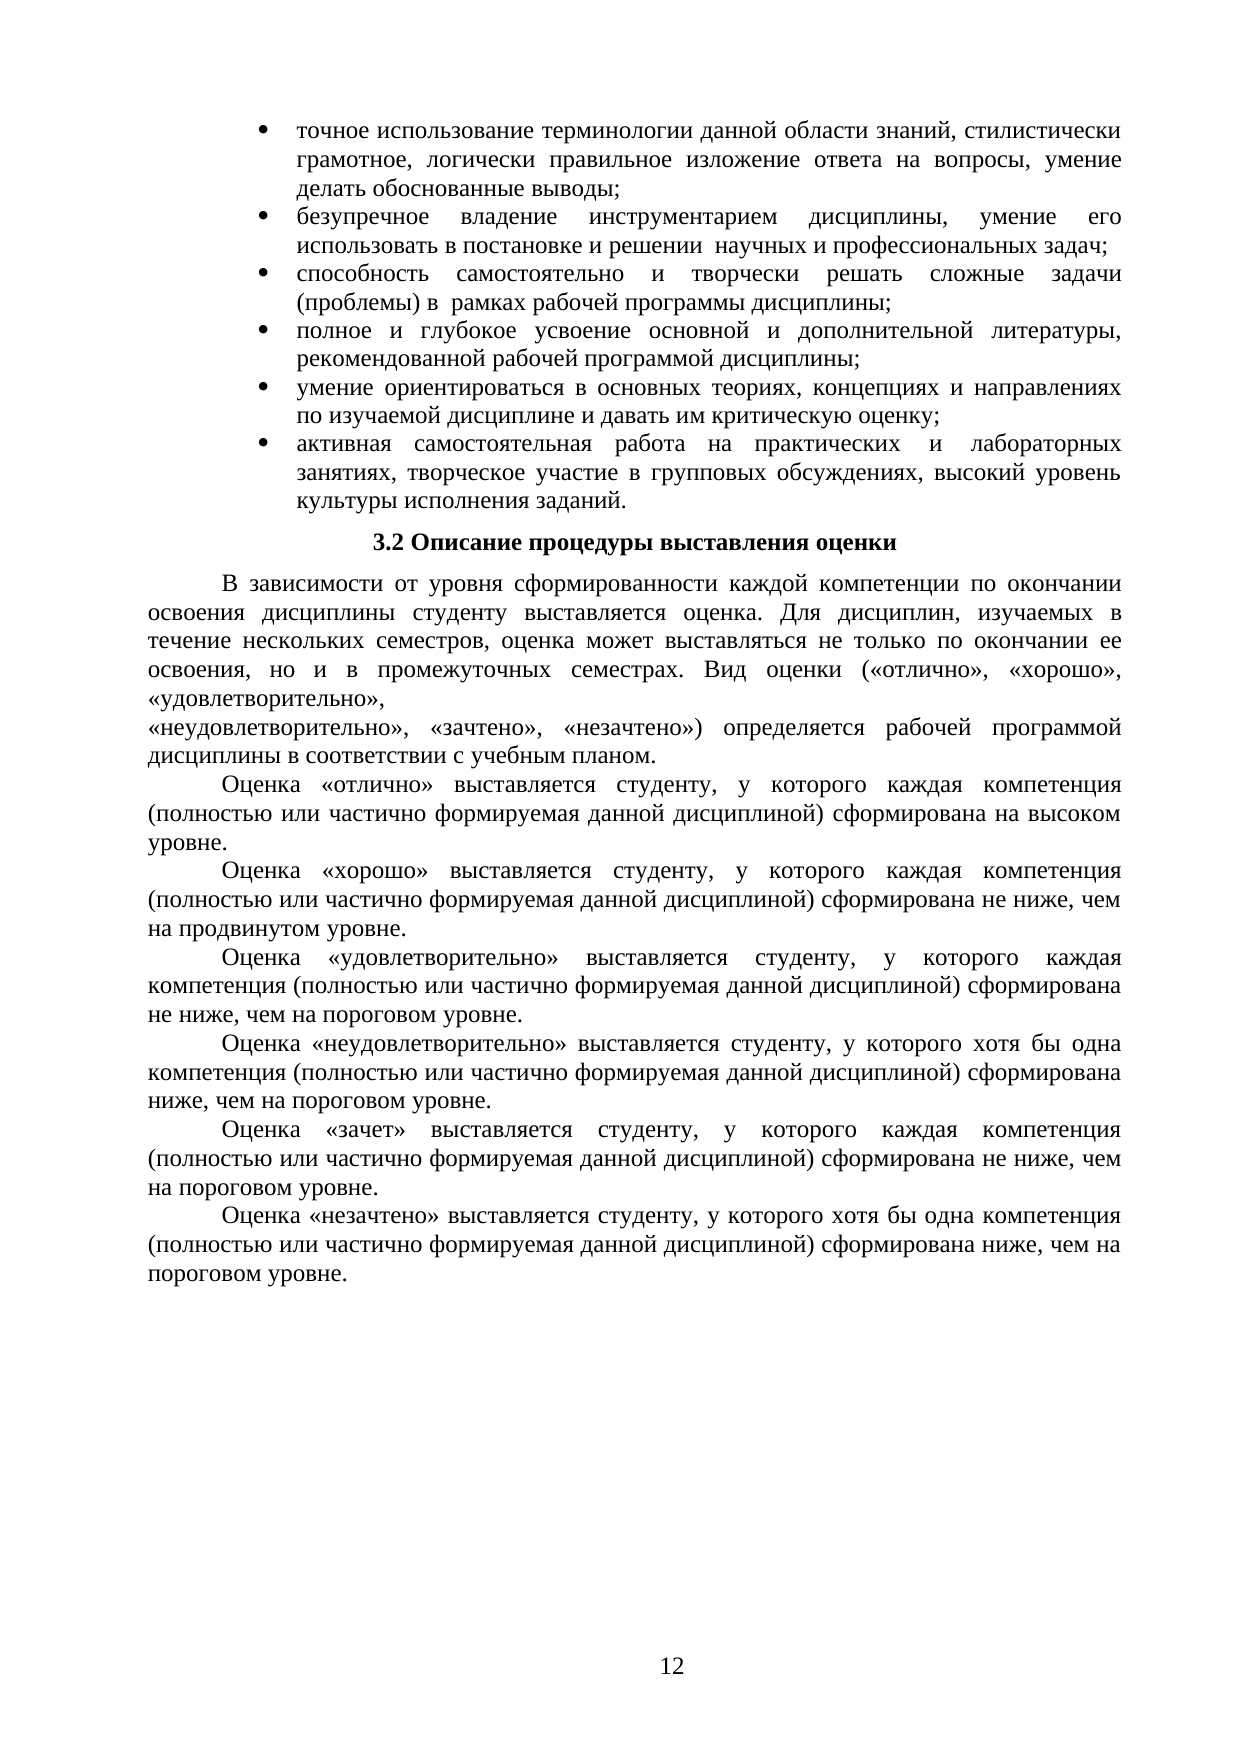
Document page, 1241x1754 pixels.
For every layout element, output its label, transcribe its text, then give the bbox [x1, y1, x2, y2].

list полное и глубокое усвоение основной и дополнительной литературы, рекомендованной рабочей программой дисциплины; [259, 316, 1121, 372]
text Оценка «неудовлетворительно» выставляется студенту, у которого хотя бы одна компетенция (полностью или частично формируемая данной дисциплиной) сформирована ниже, чем на пороговом уровне. [148, 1028, 1122, 1114]
list безупречное владение инструментарием дисциплины, умение его использовать в постановке и решении научных и профессиональных задач; [259, 202, 1122, 258]
text В зависимости от уровня сформированности каждой компетенции по окончании освоения дисциплины студенту выставляется оценка. Для дисциплин, изучаемых в течение нескольких семестров, оценка может выставляться не только по окончании ее освоения, но и в промежуточных семестрах. Вид оценки («отлично», «хорошо», «удовлетворительно», [148, 568, 1122, 712]
text «неудовлетворительно», «зачтено», «незачтено») определяется рабочей программой дисциплины в соответствии с учебным планом. [148, 712, 1122, 769]
list умение ориентироваться в основных теориях, концепциях и направлениях по изучаемой дисциплине и давать им критическую оценку; [259, 373, 1122, 429]
text Оценка «хорошо» выставляется студенту, у которого каждая компетенция (полностью или частично формируемая данной дисциплиной) сформирована не ниже, чем на продвинутом уровне. [148, 856, 1122, 942]
list способность самостоятельно и творчески решать сложные задачи (проблемы) в рамках рабочей программы дисциплины; [259, 259, 1122, 315]
text Оценка «удовлетворительно» выставляется студенту, у которого каждая компетенция (полностью или частично формируемая данной дисциплиной) сформирована не ниже, чем на пороговом уровне. [148, 942, 1122, 1028]
subtitle Описание процедуры выставления оценки [373, 527, 1134, 556]
text Оценка «отлично» выставляется студенту, у которого каждая компетенция (полностью или частично формируемая данной дисциплиной) сформирована на высоком уровне. [148, 769, 1122, 856]
list активная самостоятельная работа на практических и лабораторных занятиях, творческое участие в групповых обсуждениях, высокий уровень культуры исполнения заданий. [259, 429, 1122, 514]
text Оценка «зачет» выставляется студенту, у которого каждая компетенция (полностью или частично формируемая данной дисциплиной) сформирована не ниже, чем на пороговом уровне. [148, 1114, 1122, 1201]
list точное использование терминологии данной области знаний, стилистически грамотное, логически правильное изложение ответа на вопросы, умение делать обоснованные выводы; [259, 115, 1122, 202]
text Оценка «незачтено» выставляется студенту, у которого хотя бы одна компетенция (полностью или частично формируемая данной дисциплиной) сформирована ниже, чем на пороговом уровне. [148, 1201, 1122, 1287]
